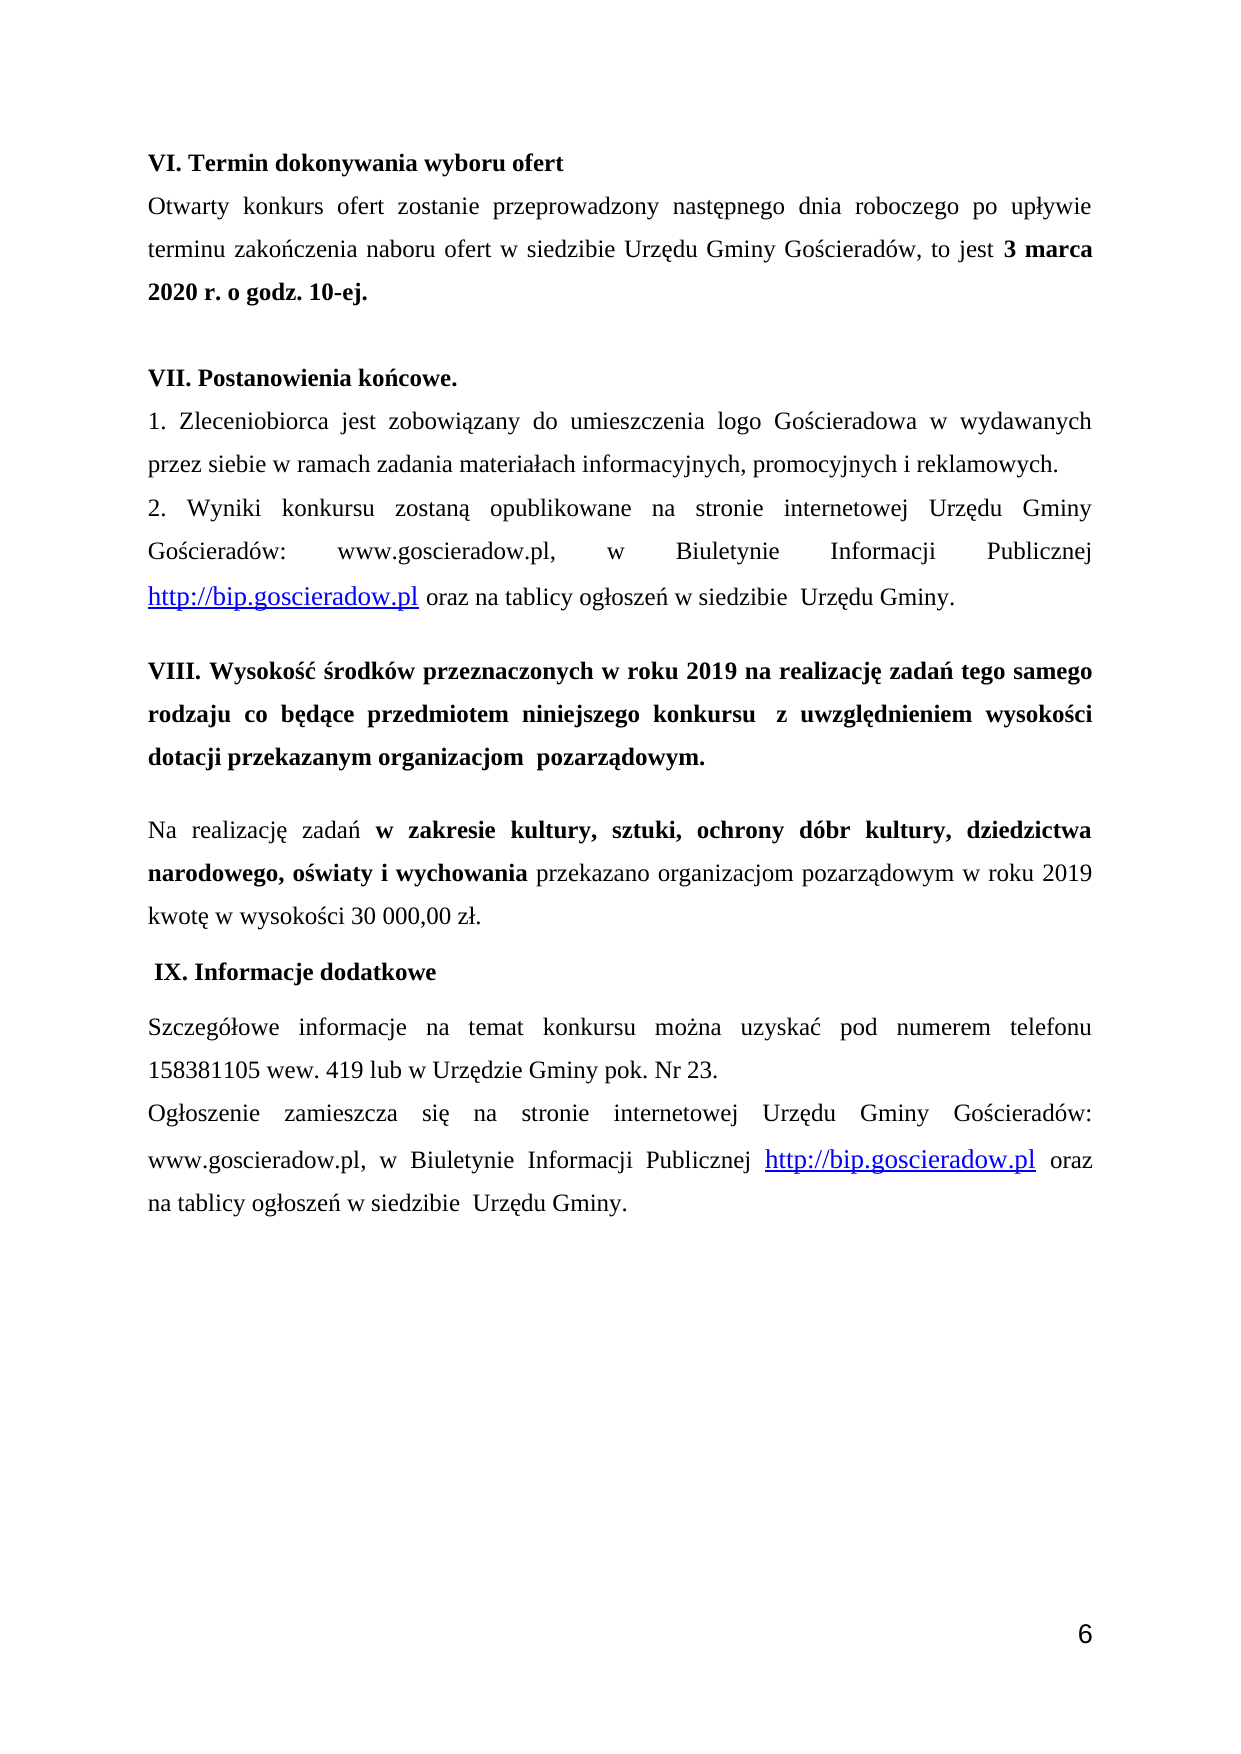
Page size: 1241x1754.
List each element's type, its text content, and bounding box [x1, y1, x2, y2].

text VI. Termin dokonywania wyboru ofert [148, 148, 1093, 176]
text Otwarty konkurs ofert zostanie przeprowadzony następnego dnia roboczego po upływie terminu zakończenia naboru ofert w siedzibie Urzędu Gminy Gościeradów, to jest 3 marca 2020 r. o godz. 10-ej. [148, 191, 1093, 306]
text Szczegółowe informacje na temat konkursu można uzyskać pod numerem telefonu 158381105 wew. 419 lub w Urzędzie Gminy pok. Nr 23. [148, 1012, 1093, 1084]
text VII. Postanowienia końcowe. [148, 363, 1093, 392]
text 1. Zleceniobiorca jest zobowiązany do umieszczenia logo Gościeradowa w wydawanych przez siebie w ramach zadania materiałach informacyjnych, promocyjnych i reklamowych. [148, 406, 1093, 478]
text Ogłoszenie zamieszcza się na stronie internetowej Urzędu Gminy Gościeradów: www.goscieradow.pl, w Biuletynie Informacji Publicznej http://bip.goscieradow.pl oraz na tablicy ogłoszeń w siedzibie Urzędu Gminy. [148, 1098, 1093, 1217]
text 2. Wyniki konkursu zostaną opublikowane na stronie internetowej Urzędu Gminy Gościeradów: www.goscieradow.pl, w Biuletynie Informacji Publicznej http://bip.goscieradow.pl oraz na tablicy ogłoszeń w siedzibie Urzędu Gminy. [148, 493, 1093, 611]
text IX. Informacje dodatkowe [148, 957, 1093, 985]
text VIII. Wysokość środków przeznaczonych w roku 2019 na realizację zadań tego samego rodzaju co będące przedmiotem niniejszego konkursu z uwzględnieniem wysokości dotacji przekazanym organizacjom pozarządowym. [148, 656, 1093, 771]
text Na realizację zadań w zakresie kultury, sztuki, ochrony dóbr kultury, dziedzictwa narodowego, oświaty i wychowania przekazano organizacjom pozarządowym w roku 2019 kwotę w wysokości 30 000,00 zł. [148, 815, 1093, 930]
